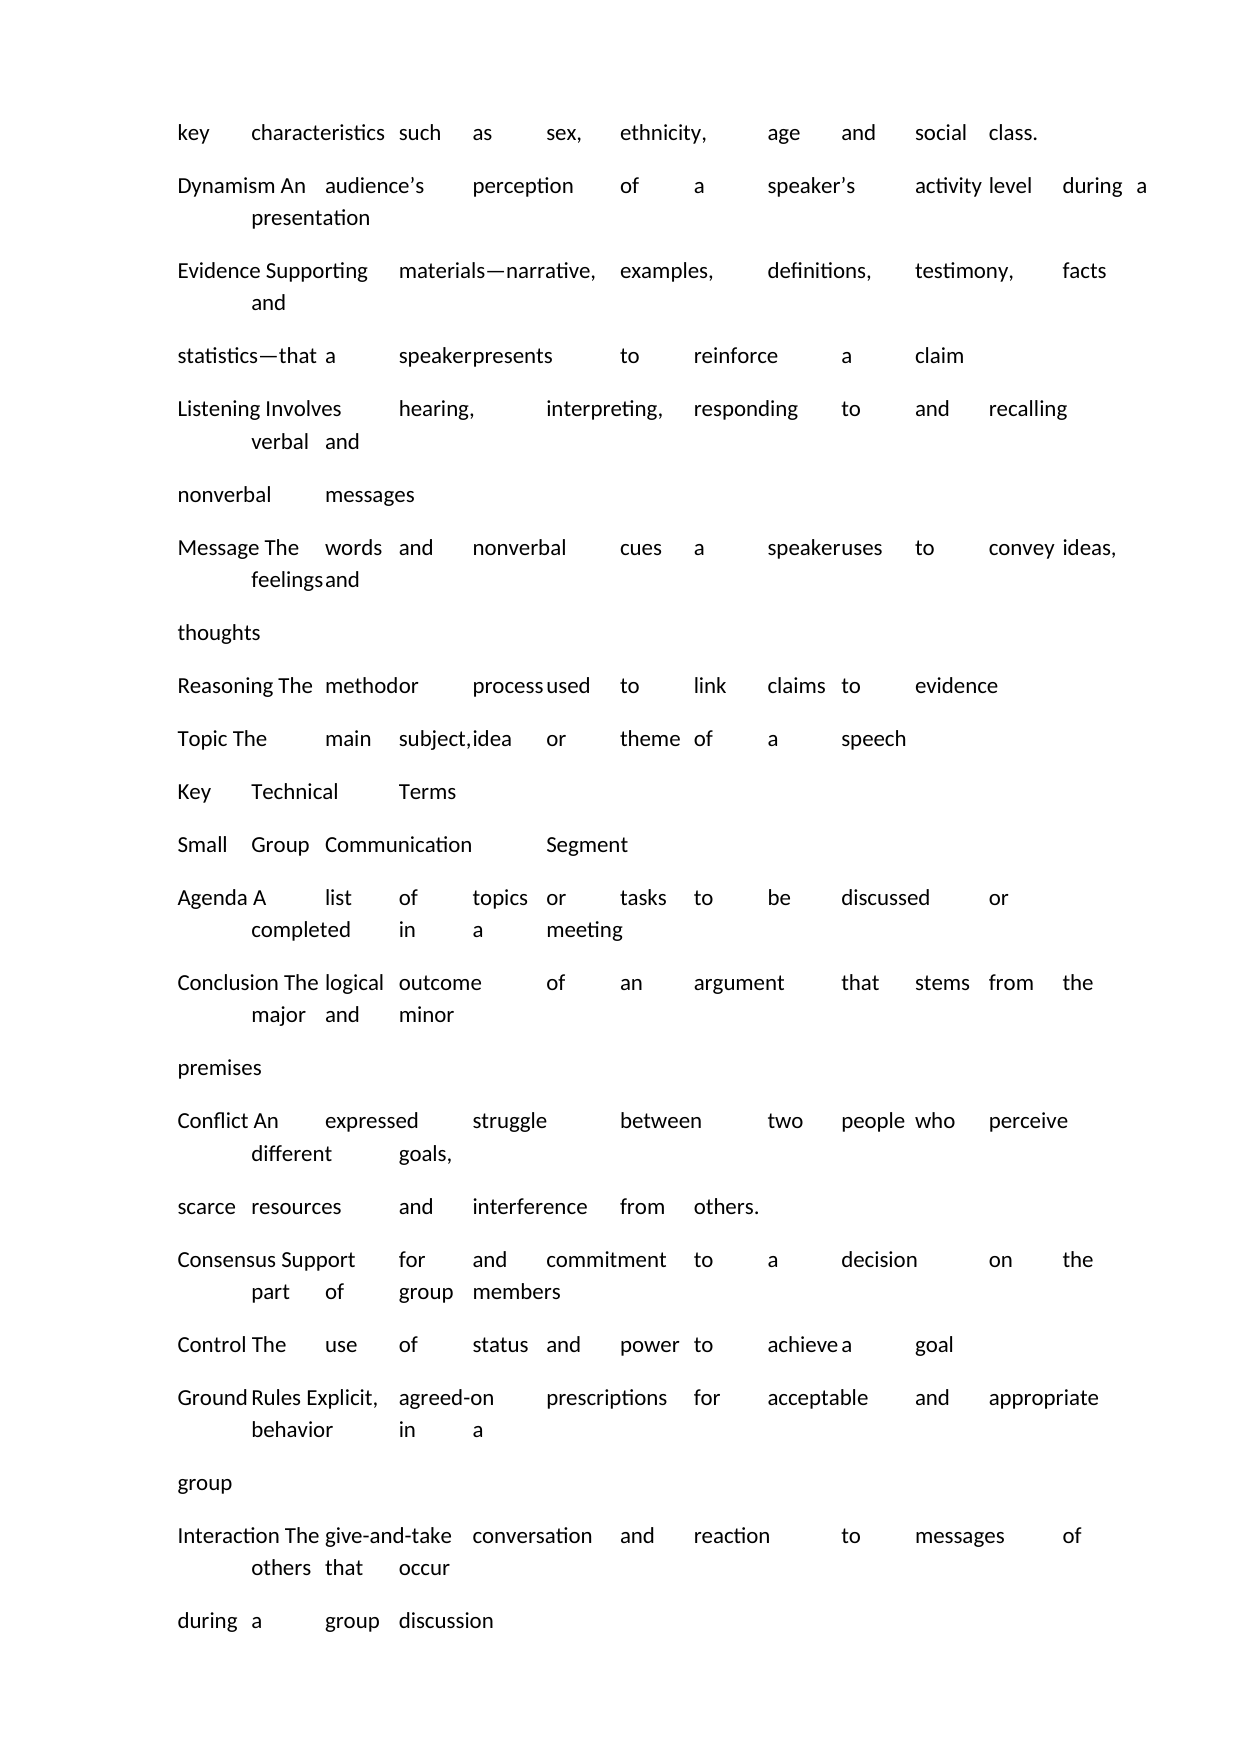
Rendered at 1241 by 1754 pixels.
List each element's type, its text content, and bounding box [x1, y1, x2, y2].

text Consensus Support for and commitment to a decision on the part of group members [177, 1245, 1152, 1305]
text Small Group Communication Segment [177, 830, 1152, 858]
text nonverbal messages [177, 480, 1152, 508]
text statistics—that a speaker presents to reinforce a claim [177, 342, 1152, 369]
text Reasoning The method or process used to link claims to evidence [177, 671, 1152, 699]
text Dynamism An audience’s perception of a speaker’s activity level during a presentation [177, 171, 1152, 231]
text Control The use of status and power to achieve a goal [177, 1330, 1152, 1358]
text scarce resources and interference from others. [177, 1192, 1152, 1220]
text Key Technical Terms [177, 777, 1152, 805]
text Conflict An expressed struggle between two people who perceive different goals, [177, 1107, 1152, 1167]
text Message The words and nonverbal cues a speaker uses to convey ideas, feelings and [177, 533, 1152, 593]
text group [177, 1468, 1152, 1496]
text Listening Involves hearing, interpreting, responding to and recalling verbal and [177, 394, 1152, 455]
text thoughts [177, 618, 1152, 646]
text Agenda A list of topics or tasks to be discussed or completed in a meeting [177, 883, 1152, 943]
text Interaction The give-and-take conversation and reaction to messages of others that occur [177, 1521, 1152, 1581]
text key characteristics such as sex, ethnicity, age and social class. [177, 118, 1152, 146]
text Evidence Supporting materials—narrative, examples, definitions, testimony, facts and [177, 256, 1152, 317]
text Conclusion The logical outcome of an argument that stems from the major and minor [177, 968, 1152, 1028]
text Ground Rules Explicit, agreed-on prescriptions for acceptable and appropriate behavior in a [177, 1383, 1152, 1443]
text Topic The main subject, idea or theme of a speech [177, 724, 1152, 752]
text premises [177, 1053, 1152, 1082]
text during a group discussion [177, 1606, 1152, 1634]
